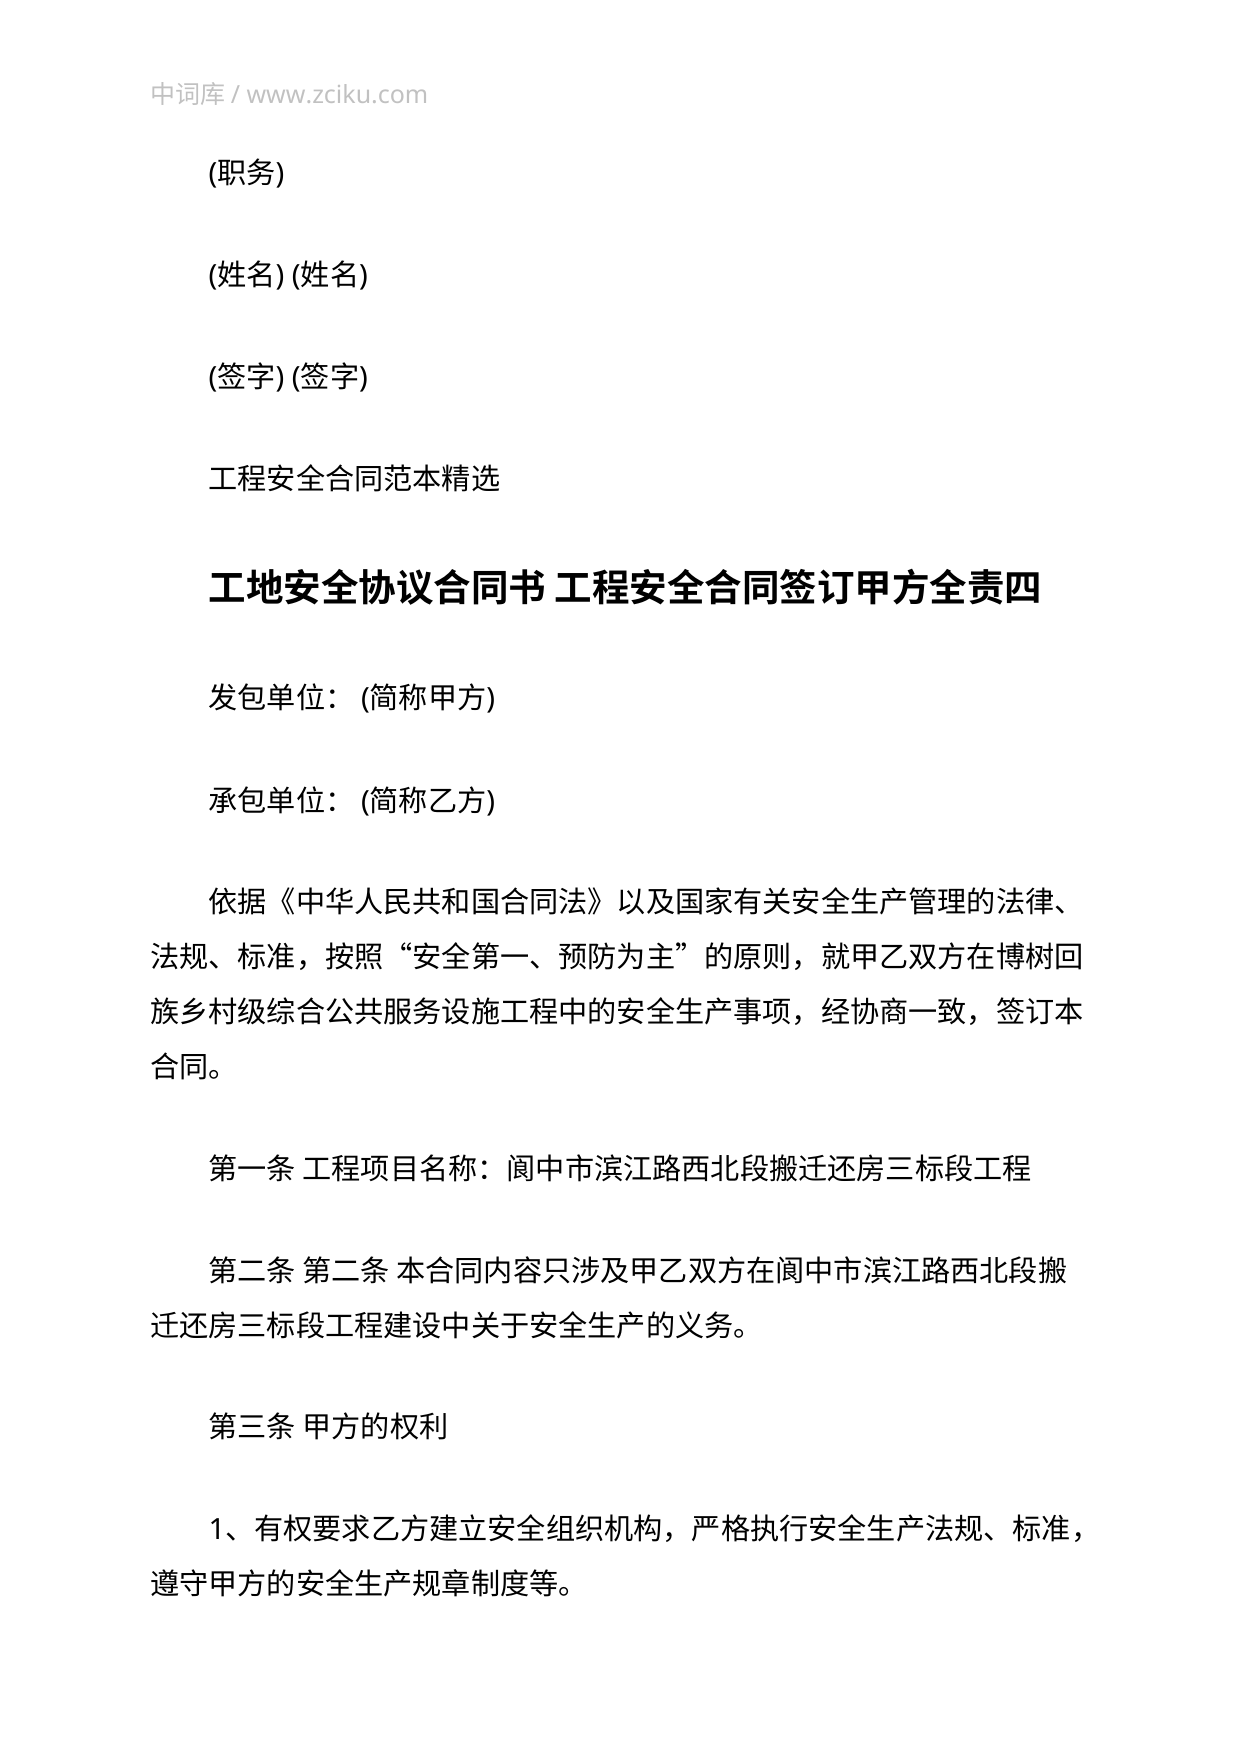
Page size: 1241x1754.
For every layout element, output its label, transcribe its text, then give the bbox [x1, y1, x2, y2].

text 第一条 工程项目名称：阆中市滨江路西北段搬迁还房三标段工程 [150, 1146, 1090, 1188]
text 第二条 第二条 本合同内容只涉及甲乙双方在阆中市滨江路西北段搬迁还房三标段工程建设中关于安全生产的义务。 [150, 1247, 1090, 1344]
text 工地安全协议合同书 工程安全合同签订甲方全责四 [150, 558, 1090, 612]
text (签字) (签字) [150, 354, 1090, 396]
text 发包单位： (简称甲方) [150, 675, 1090, 717]
text 依据《中华人民共和国合同法》以及国家有关安全生产管理的法律、法规、标准，按照“安全第一、预防为主”的原则，就甲乙双方在博树回族乡村级综合公共服务设施工程中的安全生产事项，经协商一致，签订本合同。 [150, 879, 1090, 1086]
text 1、有权要求乙方建立安全组织机构，严格执行安全生产法规、标准，遵守甲方的安全生产规章制度等。 [150, 1506, 1090, 1603]
text (职务) [150, 150, 1090, 192]
text 承包单位： (简称乙方) [150, 777, 1090, 819]
text 工程安全合同范本精选 [150, 456, 1090, 498]
text (姓名) (姓名) [150, 252, 1090, 294]
text 第三条 甲方的权利 [150, 1404, 1090, 1446]
